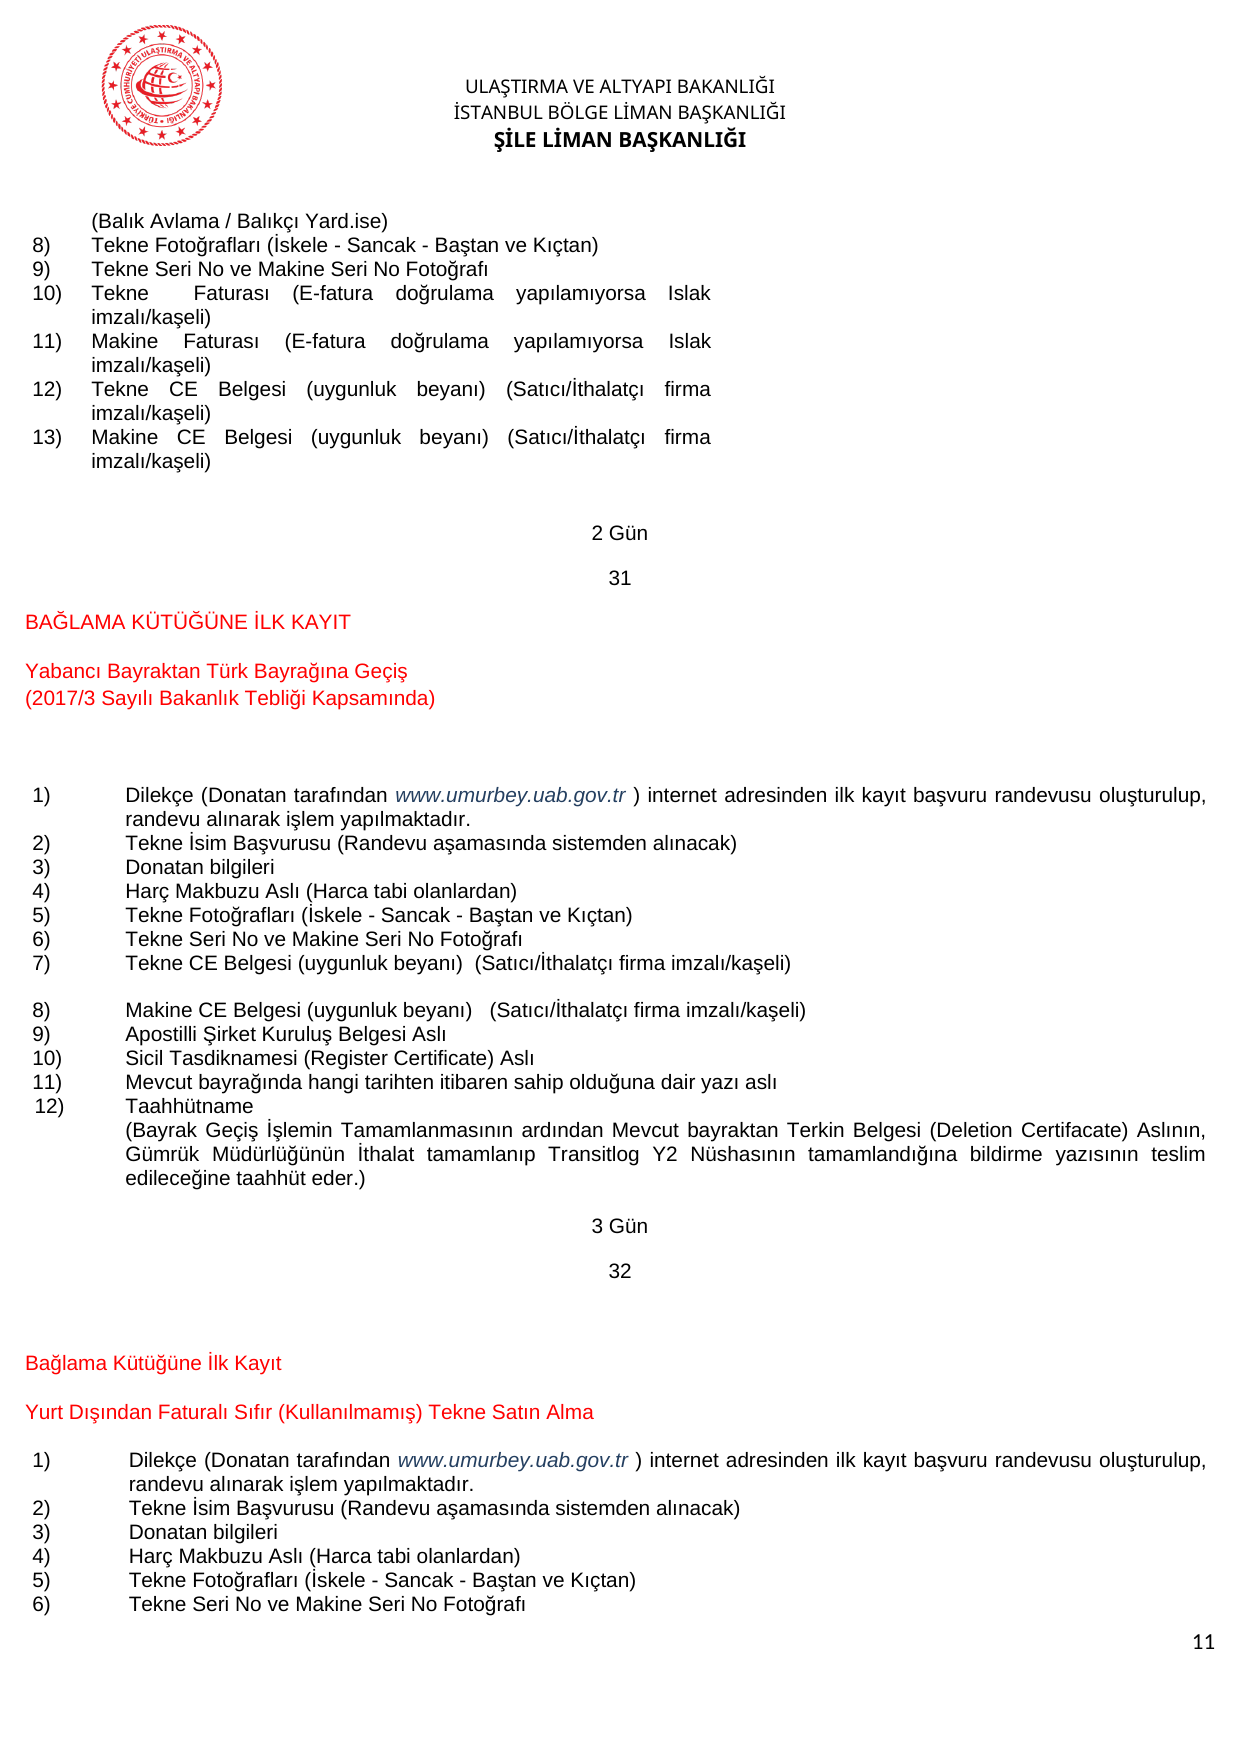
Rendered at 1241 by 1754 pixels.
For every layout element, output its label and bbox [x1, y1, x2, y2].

picture [101, 25, 222, 146]
